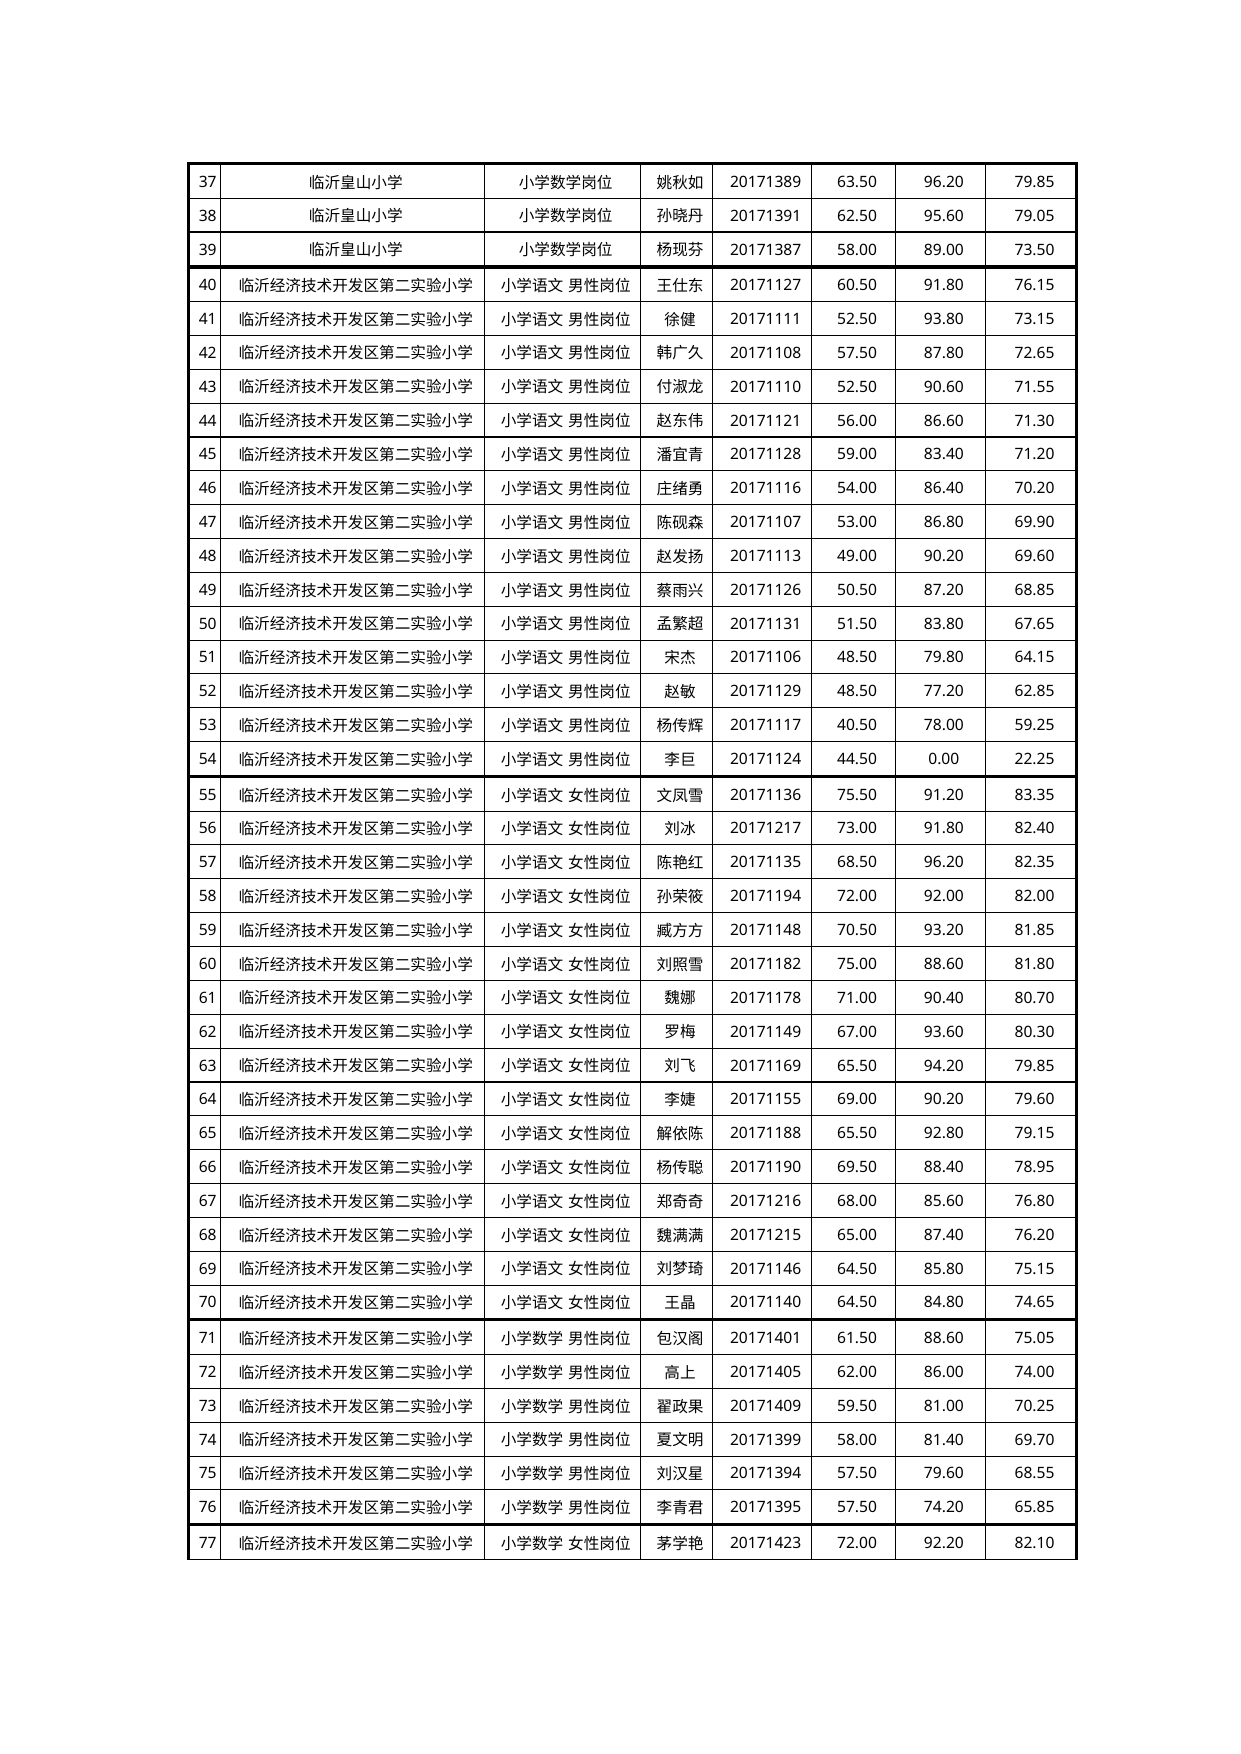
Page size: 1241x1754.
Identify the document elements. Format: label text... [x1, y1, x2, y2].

table_cell 78.00 [896, 708, 985, 741]
table_cell 杨传辉 [641, 708, 712, 741]
table_cell 38 [190, 199, 220, 231]
table_cell 49 [190, 573, 220, 606]
table_cell 59.50 [812, 1389, 895, 1422]
table_cell 92.20 [896, 1526, 985, 1559]
table_cell 68.85 [986, 573, 1075, 606]
table_cell 临沂皇山小学 [221, 199, 484, 231]
table_cell 72 [190, 1355, 220, 1388]
table_cell 65.50 [812, 1116, 895, 1149]
table_cell 81.00 [896, 1389, 985, 1422]
table_cell 66 [190, 1150, 220, 1183]
table_cell 20171391 [713, 199, 811, 231]
table_cell 小学语文 女性岗位 [485, 879, 640, 912]
table_cell 临沂经济技术开发区第二实验小学 [221, 1218, 484, 1251]
table_cell 56 [190, 812, 220, 844]
table_cell 62.85 [986, 674, 1075, 707]
table_cell 20171146 [713, 1252, 811, 1284]
table_cell 83.40 [896, 438, 985, 470]
table_cell 临沂经济技术开发区第二实验小学 [221, 708, 484, 741]
table_cell 20171389 [713, 165, 811, 198]
table_cell 20171190 [713, 1150, 811, 1183]
table_cell 临沂经济技术开发区第二实验小学 [221, 1049, 484, 1081]
table_cell 70 [190, 1286, 220, 1318]
table_cell 临沂经济技术开发区第二实验小学 [221, 947, 484, 980]
table_cell 临沂皇山小学 [221, 165, 484, 198]
table_cell 71.30 [986, 404, 1075, 436]
table_cell 52 [190, 674, 220, 707]
table_cell 57.50 [812, 1490, 895, 1523]
table_cell 20171395 [713, 1490, 811, 1523]
table_cell 82.35 [986, 845, 1075, 878]
table_cell 76.80 [986, 1184, 1075, 1217]
table_cell 临沂经济技术开发区第二实验小学 [221, 607, 484, 639]
table_cell 小学语文 女性岗位 [485, 812, 640, 844]
table_cell 46 [190, 471, 220, 504]
table_cell 92.00 [896, 879, 985, 912]
table_cell 赵发扬 [641, 539, 712, 572]
table_cell 20171140 [713, 1286, 811, 1318]
table_cell 84.80 [896, 1286, 985, 1318]
table_cell 解依陈 [641, 1116, 712, 1149]
table_cell 小学语文 男性岗位 [485, 505, 640, 538]
table_cell 蔡雨兴 [641, 573, 712, 606]
table_cell 87.40 [896, 1218, 985, 1251]
table_cell 庄绪勇 [641, 471, 712, 504]
table_cell 姚秋如 [641, 165, 712, 198]
table_cell 54 [190, 742, 220, 775]
table_cell 小学语文 男性岗位 [485, 336, 640, 369]
table_cell 临沂经济技术开发区第二实验小学 [221, 641, 484, 673]
table_cell 50.50 [812, 573, 895, 606]
table_cell 20171182 [713, 947, 811, 980]
table_cell 67 [190, 1184, 220, 1217]
table_cell 孙荣筱 [641, 879, 712, 912]
table_cell 20171131 [713, 607, 811, 639]
table_cell 78.95 [986, 1150, 1075, 1183]
table_cell 39 [190, 233, 220, 265]
table_cell 48.50 [812, 641, 895, 673]
table_cell 包汉阁 [641, 1321, 712, 1354]
table_cell 20171217 [713, 812, 811, 844]
table_cell 85.80 [896, 1252, 985, 1284]
table_cell 魏满满 [641, 1218, 712, 1251]
table_cell 90.40 [896, 981, 985, 1014]
table_cell 赵敏 [641, 674, 712, 707]
table_cell 90.60 [896, 370, 985, 402]
table_cell 81.80 [986, 947, 1075, 980]
table_cell 小学语文 女性岗位 [485, 845, 640, 878]
table_cell 88.40 [896, 1150, 985, 1183]
table_cell 小学数学岗位 [485, 233, 640, 265]
table_cell 小学语文 男性岗位 [485, 641, 640, 673]
table_cell 20171169 [713, 1049, 811, 1081]
table_cell 临沂经济技术开发区第二实验小学 [221, 370, 484, 402]
table_cell 93.60 [896, 1015, 985, 1047]
table_cell 65 [190, 1116, 220, 1149]
table_cell 李巨 [641, 742, 712, 775]
table_cell 小学语文 男性岗位 [485, 708, 640, 741]
table_cell 80.70 [986, 981, 1075, 1014]
table_cell 37 [190, 165, 220, 198]
table_cell 刘汉星 [641, 1457, 712, 1489]
table_cell 60 [190, 947, 220, 980]
table_cell 徐健 [641, 302, 712, 335]
table_cell 临沂经济技术开发区第二实验小学 [221, 845, 484, 878]
table_cell 临沂经济技术开发区第二实验小学 [221, 505, 484, 538]
table_cell 82.00 [986, 879, 1075, 912]
table_cell 41 [190, 302, 220, 335]
table_cell 94.20 [896, 1049, 985, 1081]
table_cell 72.65 [986, 336, 1075, 369]
table_cell 68.50 [812, 845, 895, 878]
table_cell 临沂皇山小学 [221, 233, 484, 265]
table_cell 48 [190, 539, 220, 572]
table_cell 20171405 [713, 1355, 811, 1388]
table_cell 小学语文 男性岗位 [485, 742, 640, 775]
table_cell 81.40 [896, 1423, 985, 1456]
table_cell 62.00 [812, 1355, 895, 1388]
table_cell 临沂经济技术开发区第二实验小学 [221, 1116, 484, 1149]
table_cell 87.80 [896, 336, 985, 369]
table_cell 64.15 [986, 641, 1075, 673]
table_cell 20171215 [713, 1218, 811, 1251]
table_cell 83.35 [986, 778, 1075, 811]
table_cell 49.00 [812, 539, 895, 572]
table_cell 临沂经济技术开发区第二实验小学 [221, 471, 484, 504]
table_cell 53.00 [812, 505, 895, 538]
table_cell 小学语文 男性岗位 [485, 471, 640, 504]
table_cell 70.20 [986, 471, 1075, 504]
table_cell 孟繁超 [641, 607, 712, 639]
table_cell 75.50 [812, 778, 895, 811]
table_cell 临沂经济技术开发区第二实验小学 [221, 812, 484, 844]
table_cell 71 [190, 1321, 220, 1354]
table_cell 79.15 [986, 1116, 1075, 1149]
table_cell 43 [190, 370, 220, 402]
table_cell 75.15 [986, 1252, 1075, 1284]
table_cell 61.50 [812, 1321, 895, 1354]
table_cell 69 [190, 1252, 220, 1284]
table_cell 61 [190, 981, 220, 1014]
table_cell 73.00 [812, 812, 895, 844]
table_cell 79.80 [896, 641, 985, 673]
table_cell 85.60 [896, 1184, 985, 1217]
table_cell 临沂经济技术开发区第二实验小学 [221, 981, 484, 1014]
table_cell 86.00 [896, 1355, 985, 1388]
table_cell 20171127 [713, 269, 811, 301]
table_cell 临沂经济技术开发区第二实验小学 [221, 1321, 484, 1354]
table_cell 69.90 [986, 505, 1075, 538]
table_cell 67.00 [812, 1015, 895, 1047]
table_cell 临沂经济技术开发区第二实验小学 [221, 438, 484, 470]
table_cell 88.60 [896, 947, 985, 980]
table_cell 82.40 [986, 812, 1075, 844]
table_cell 79.85 [986, 1049, 1075, 1081]
table_cell 李婕 [641, 1083, 712, 1115]
table_cell 王仕东 [641, 269, 712, 301]
table_cell 刘照雪 [641, 947, 712, 980]
table_cell 92.80 [896, 1116, 985, 1149]
table_cell 50 [190, 607, 220, 639]
table_cell 72.00 [812, 879, 895, 912]
table_cell 茅学艳 [641, 1526, 712, 1559]
table_cell 临沂经济技术开发区第二实验小学 [221, 539, 484, 572]
table_cell 宋杰 [641, 641, 712, 673]
table_cell 87.20 [896, 573, 985, 606]
table_cell 小学语文 男性岗位 [485, 269, 640, 301]
table_cell 20171188 [713, 1116, 811, 1149]
table_cell 陈砚森 [641, 505, 712, 538]
table_cell 小学数学 男性岗位 [485, 1457, 640, 1489]
table_cell 90.20 [896, 539, 985, 572]
table_cell 58.00 [812, 233, 895, 265]
table_cell 临沂经济技术开发区第二实验小学 [221, 573, 484, 606]
table_cell 63.50 [812, 165, 895, 198]
table_cell 小学语文 男性岗位 [485, 539, 640, 572]
table_cell 罗梅 [641, 1015, 712, 1047]
table_cell 73 [190, 1389, 220, 1422]
table_cell 91.80 [896, 812, 985, 844]
table_cell 68.00 [812, 1184, 895, 1217]
table_cell 临沂经济技术开发区第二实验小学 [221, 913, 484, 946]
table_cell 杨现芬 [641, 233, 712, 265]
table_cell 57.50 [812, 336, 895, 369]
table_cell 58 [190, 879, 220, 912]
table_cell 临沂经济技术开发区第二实验小学 [221, 1083, 484, 1115]
table_cell 74.00 [986, 1355, 1075, 1388]
table_cell 20171121 [713, 404, 811, 436]
table_cell 76.20 [986, 1218, 1075, 1251]
table_cell 临沂经济技术开发区第二实验小学 [221, 404, 484, 436]
table_cell 小学数学 男性岗位 [485, 1355, 640, 1388]
table_cell 20171110 [713, 370, 811, 402]
table_cell 20171423 [713, 1526, 811, 1559]
table_cell 20171399 [713, 1423, 811, 1456]
table_cell 小学语文 女性岗位 [485, 1286, 640, 1318]
table_cell 73.15 [986, 302, 1075, 335]
table_cell 临沂经济技术开发区第二实验小学 [221, 742, 484, 775]
table_cell 临沂经济技术开发区第二实验小学 [221, 1423, 484, 1456]
table_cell 小学语文 女性岗位 [485, 1252, 640, 1284]
table_cell 韩广久 [641, 336, 712, 369]
table_cell 51.50 [812, 607, 895, 639]
table_cell 45 [190, 438, 220, 470]
table_cell 临沂经济技术开发区第二实验小学 [221, 1490, 484, 1523]
table_cell 72.00 [812, 1526, 895, 1559]
table_cell 小学数学 男性岗位 [485, 1389, 640, 1422]
table_cell 55 [190, 778, 220, 811]
table_cell 82.10 [986, 1526, 1075, 1559]
table_cell 83.80 [896, 607, 985, 639]
table_cell 20171111 [713, 302, 811, 335]
table_cell 75.00 [812, 947, 895, 980]
table_cell 57 [190, 845, 220, 878]
table_cell 小学语文 女性岗位 [485, 1150, 640, 1183]
table_cell 52.50 [812, 370, 895, 402]
table_cell 91.80 [896, 269, 985, 301]
table_cell 临沂经济技术开发区第二实验小学 [221, 269, 484, 301]
table_cell 67.65 [986, 607, 1075, 639]
table_cell 75 [190, 1457, 220, 1489]
table_cell 74 [190, 1423, 220, 1456]
table_cell 小学语文 男性岗位 [485, 674, 640, 707]
table_cell 20171155 [713, 1083, 811, 1115]
table_cell 临沂经济技术开发区第二实验小学 [221, 1457, 484, 1489]
table_cell 20171106 [713, 641, 811, 673]
table_cell 65.50 [812, 1049, 895, 1081]
table_cell 59.25 [986, 708, 1075, 741]
table_cell 63 [190, 1049, 220, 1081]
table_cell 65.85 [986, 1490, 1075, 1523]
table_cell 20171117 [713, 708, 811, 741]
table_cell 临沂经济技术开发区第二实验小学 [221, 674, 484, 707]
table_cell 58.00 [812, 1423, 895, 1456]
table_cell 86.40 [896, 471, 985, 504]
table_cell 40.50 [812, 708, 895, 741]
table_cell 孙晓丹 [641, 199, 712, 231]
table_cell 临沂经济技术开发区第二实验小学 [221, 778, 484, 811]
table_cell 69.00 [812, 1083, 895, 1115]
table_cell 96.20 [896, 845, 985, 878]
table_cell 小学语文 女性岗位 [485, 1218, 640, 1251]
table_cell 86.80 [896, 505, 985, 538]
table_cell 54.00 [812, 471, 895, 504]
table_cell 小学语文 女性岗位 [485, 1116, 640, 1149]
table_cell 王晶 [641, 1286, 712, 1318]
table_cell 魏娜 [641, 981, 712, 1014]
table_cell 90.20 [896, 1083, 985, 1115]
table_cell 64.50 [812, 1252, 895, 1284]
table_cell 68 [190, 1218, 220, 1251]
table_cell 93.80 [896, 302, 985, 335]
table_cell 65.00 [812, 1218, 895, 1251]
table_cell 小学语文 男性岗位 [485, 573, 640, 606]
table_cell 71.55 [986, 370, 1075, 402]
table_cell 小学语文 女性岗位 [485, 1083, 640, 1115]
table_cell 44 [190, 404, 220, 436]
table_cell 77 [190, 1526, 220, 1559]
table_cell 60.50 [812, 269, 895, 301]
table_cell 临沂经济技术开发区第二实验小学 [221, 1389, 484, 1422]
table_cell 临沂经济技术开发区第二实验小学 [221, 1015, 484, 1047]
table_cell 75.05 [986, 1321, 1075, 1354]
table_cell 74.65 [986, 1286, 1075, 1318]
table_cell 68.55 [986, 1457, 1075, 1489]
table_cell 小学语文 男性岗位 [485, 438, 640, 470]
table_cell 小学语文 男性岗位 [485, 404, 640, 436]
table_cell 小学语文 男性岗位 [485, 607, 640, 639]
table_cell 20171136 [713, 778, 811, 811]
table_cell 62 [190, 1015, 220, 1047]
table_cell 59 [190, 913, 220, 946]
table_cell 小学语文 女性岗位 [485, 778, 640, 811]
table_cell 潘宜青 [641, 438, 712, 470]
table_cell 71.00 [812, 981, 895, 1014]
table_cell 81.85 [986, 913, 1075, 946]
table_cell 69.60 [986, 539, 1075, 572]
table_cell 69.50 [812, 1150, 895, 1183]
table_cell 53 [190, 708, 220, 741]
table_cell 20171116 [713, 471, 811, 504]
table_cell 79.85 [986, 165, 1075, 198]
table_cell 93.20 [896, 913, 985, 946]
table_cell 56.00 [812, 404, 895, 436]
table_cell 小学语文 女性岗位 [485, 1184, 640, 1217]
table_cell 73.50 [986, 233, 1075, 265]
table_cell 临沂经济技术开发区第二实验小学 [221, 1526, 484, 1559]
table_cell 79.60 [896, 1457, 985, 1489]
table_cell 小学语文 女性岗位 [485, 1015, 640, 1047]
table_cell 李青君 [641, 1490, 712, 1523]
table_cell 20171194 [713, 879, 811, 912]
table_cell 20171128 [713, 438, 811, 470]
table_cell 79.60 [986, 1083, 1075, 1115]
table_cell 小学数学 男性岗位 [485, 1490, 640, 1523]
table_cell 小学语文 女性岗位 [485, 913, 640, 946]
table_cell 47 [190, 505, 220, 538]
table_cell 小学数学岗位 [485, 199, 640, 231]
table_cell 小学语文 女性岗位 [485, 947, 640, 980]
table_cell 临沂经济技术开发区第二实验小学 [221, 1286, 484, 1318]
table_cell 44.50 [812, 742, 895, 775]
table_cell 郑奇奇 [641, 1184, 712, 1217]
table_cell 杨传聪 [641, 1150, 712, 1183]
table_cell 夏文明 [641, 1423, 712, 1456]
table_cell 76.15 [986, 269, 1075, 301]
table_cell 77.20 [896, 674, 985, 707]
table_cell 79.05 [986, 199, 1075, 231]
table_cell 51 [190, 641, 220, 673]
table_cell 20171148 [713, 913, 811, 946]
table_cell 翟政果 [641, 1389, 712, 1422]
table_cell 临沂经济技术开发区第二实验小学 [221, 879, 484, 912]
table_cell 20171108 [713, 336, 811, 369]
table_cell 20171107 [713, 505, 811, 538]
table_cell 0.00 [896, 742, 985, 775]
table_cell 陈艳红 [641, 845, 712, 878]
table_cell 小学数学 男性岗位 [485, 1423, 640, 1456]
table_cell 74.20 [896, 1490, 985, 1523]
table_cell 20171113 [713, 539, 811, 572]
table_cell 76 [190, 1490, 220, 1523]
table_cell 小学数学 男性岗位 [485, 1321, 640, 1354]
table_cell 临沂经济技术开发区第二实验小学 [221, 302, 484, 335]
table_cell 臧方方 [641, 913, 712, 946]
table_cell 57.50 [812, 1457, 895, 1489]
table_cell 95.60 [896, 199, 985, 231]
table_cell 40 [190, 269, 220, 301]
table_cell 20171387 [713, 233, 811, 265]
table_cell 59.00 [812, 438, 895, 470]
table_cell 70.50 [812, 913, 895, 946]
table_cell 小学语文 男性岗位 [485, 370, 640, 402]
table_cell 刘冰 [641, 812, 712, 844]
table_cell 80.30 [986, 1015, 1075, 1047]
table_cell 付淑龙 [641, 370, 712, 402]
table_cell 71.20 [986, 438, 1075, 470]
table_cell 高上 [641, 1355, 712, 1388]
table_cell 文凤雪 [641, 778, 712, 811]
table_cell 临沂经济技术开发区第二实验小学 [221, 1150, 484, 1183]
table_cell 91.20 [896, 778, 985, 811]
table_cell 小学语文 女性岗位 [485, 1049, 640, 1081]
table_cell 69.70 [986, 1423, 1075, 1456]
table_cell 20171135 [713, 845, 811, 878]
table_cell 20171124 [713, 742, 811, 775]
table_cell 临沂经济技术开发区第二实验小学 [221, 1184, 484, 1217]
table_cell 20171129 [713, 674, 811, 707]
table_cell 64 [190, 1083, 220, 1115]
table_cell 20171409 [713, 1389, 811, 1422]
table_cell 小学语文 女性岗位 [485, 981, 640, 1014]
table_cell 小学语文 男性岗位 [485, 302, 640, 335]
table_cell 64.50 [812, 1286, 895, 1318]
table_cell 70.25 [986, 1389, 1075, 1422]
table_cell 20171216 [713, 1184, 811, 1217]
table_cell 赵东伟 [641, 404, 712, 436]
table_cell 20171126 [713, 573, 811, 606]
table_cell 20171394 [713, 1457, 811, 1489]
table_cell 48.50 [812, 674, 895, 707]
table_cell 96.20 [896, 165, 985, 198]
table_cell 20171149 [713, 1015, 811, 1047]
table_cell 小学数学岗位 [485, 165, 640, 198]
table_cell 刘梦琦 [641, 1252, 712, 1284]
table_cell 20171401 [713, 1321, 811, 1354]
table_cell 42 [190, 336, 220, 369]
table_cell 20171178 [713, 981, 811, 1014]
table_cell 刘飞 [641, 1049, 712, 1081]
table_cell 89.00 [896, 233, 985, 265]
table_cell 临沂经济技术开发区第二实验小学 [221, 1252, 484, 1284]
table_cell 小学数学 女性岗位 [485, 1526, 640, 1559]
table_cell 临沂经济技术开发区第二实验小学 [221, 336, 484, 369]
table_cell 62.50 [812, 199, 895, 231]
table_cell 86.60 [896, 404, 985, 436]
table_cell 临沂经济技术开发区第二实验小学 [221, 1355, 484, 1388]
table_cell 52.50 [812, 302, 895, 335]
table_cell 22.25 [986, 742, 1075, 775]
table_cell 88.60 [896, 1321, 985, 1354]
